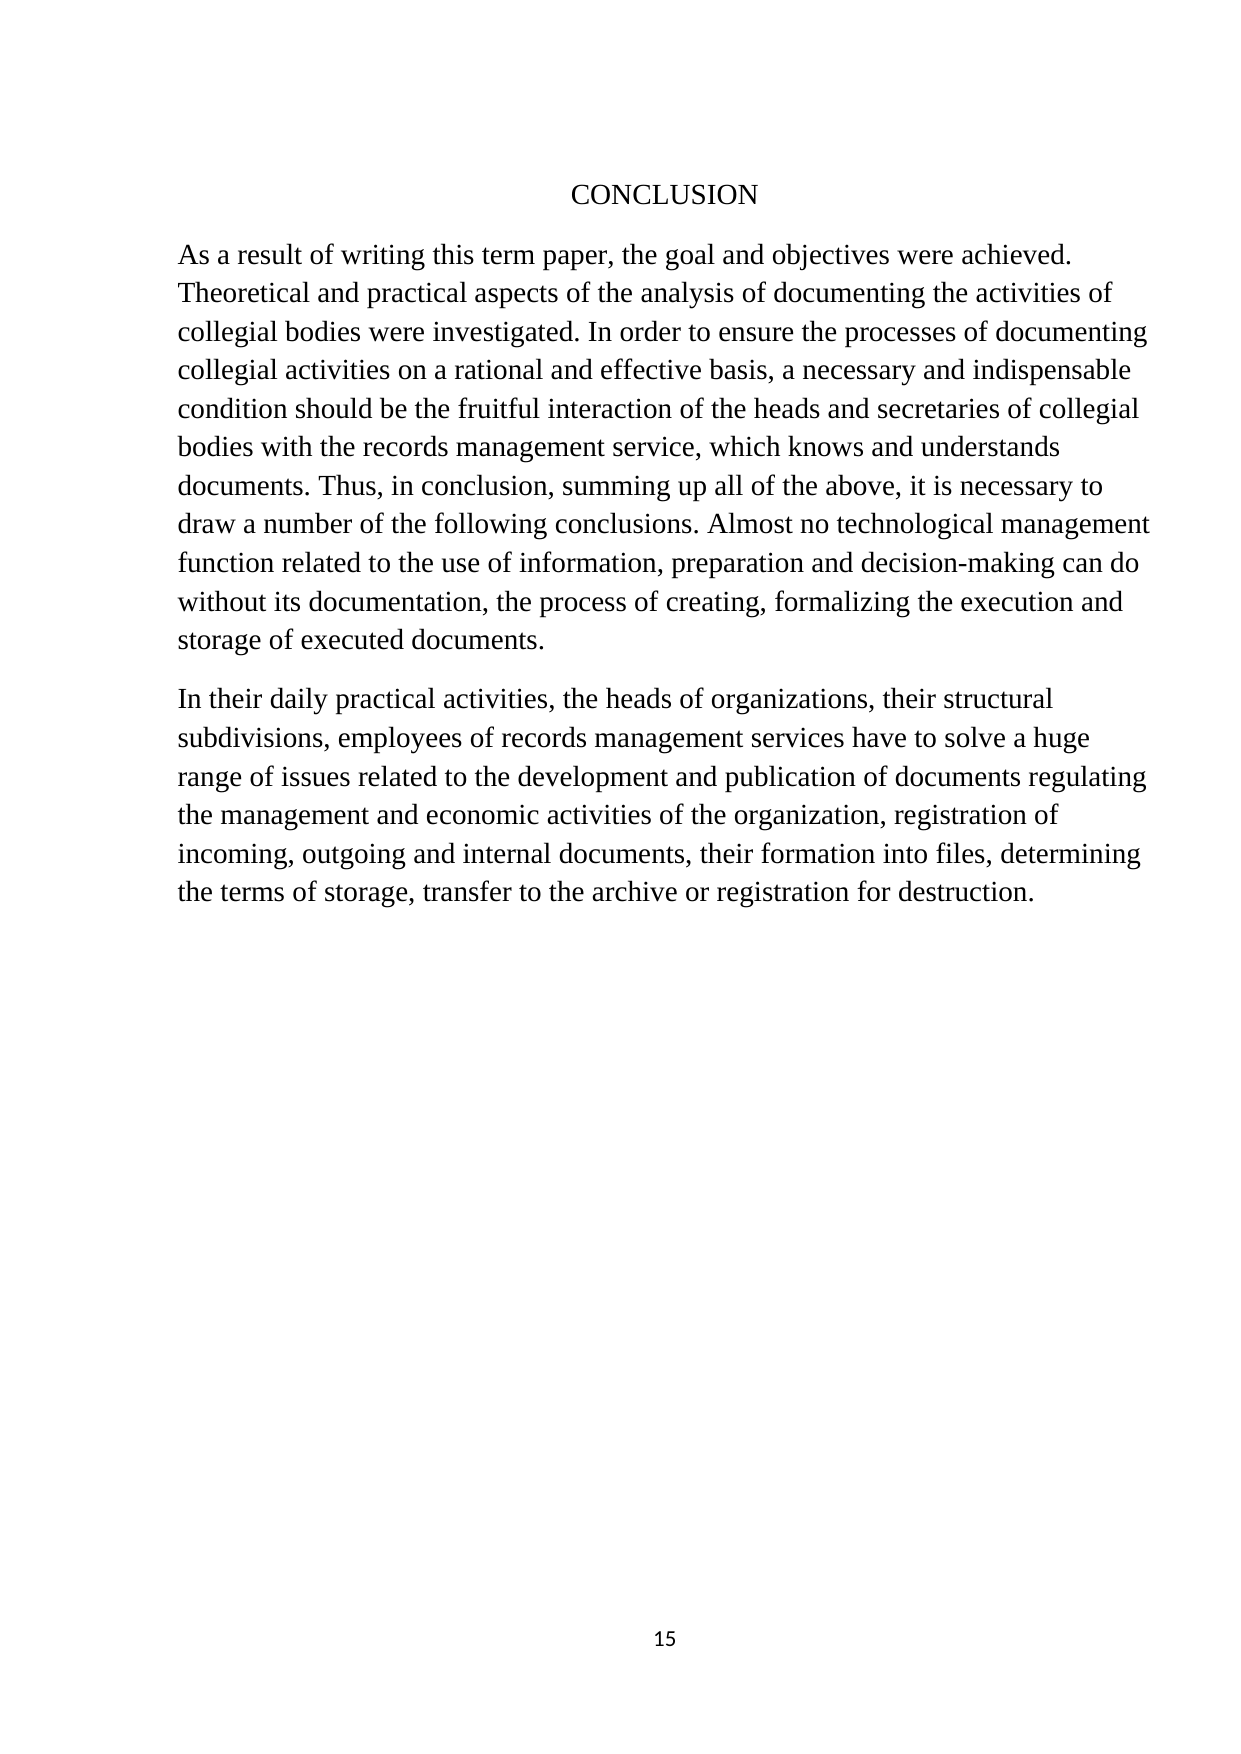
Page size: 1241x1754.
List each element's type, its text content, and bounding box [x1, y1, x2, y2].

text As a result of writing this term paper, the goal and objectives were achieved. Theoretical and practical aspects of the analysis of documenting the activities of collegial bodies were investigated. In order to ensure the processes of documenting collegial activities on a rational and effective basis, a necessary and indispensable condition should be the fruitful interaction of the heads and secretaries of collegial bodies with the records management service, which knows and understands documents. Thus, in conclusion, summing up all of the above, it is necessary to draw a number of the following conclusions. Almost no technological management function related to the use of information, preparation and decision-making can do without its documentation, the process of creating, formalizing the execution and storage of executed documents. [177, 237, 1152, 656]
text In their daily practical activities, the heads of organizations, their structural subdivisions, employees of records management services have to solve a huge range of issues related to the development and publication of documents regulating the management and economic activities of the organization, registration of incoming, outgoing and internal documents, their formation into files, determining the terms of storage, transfer to the archive or registration for destruction. [177, 682, 1152, 908]
text CONCLUSION [177, 177, 1152, 211]
